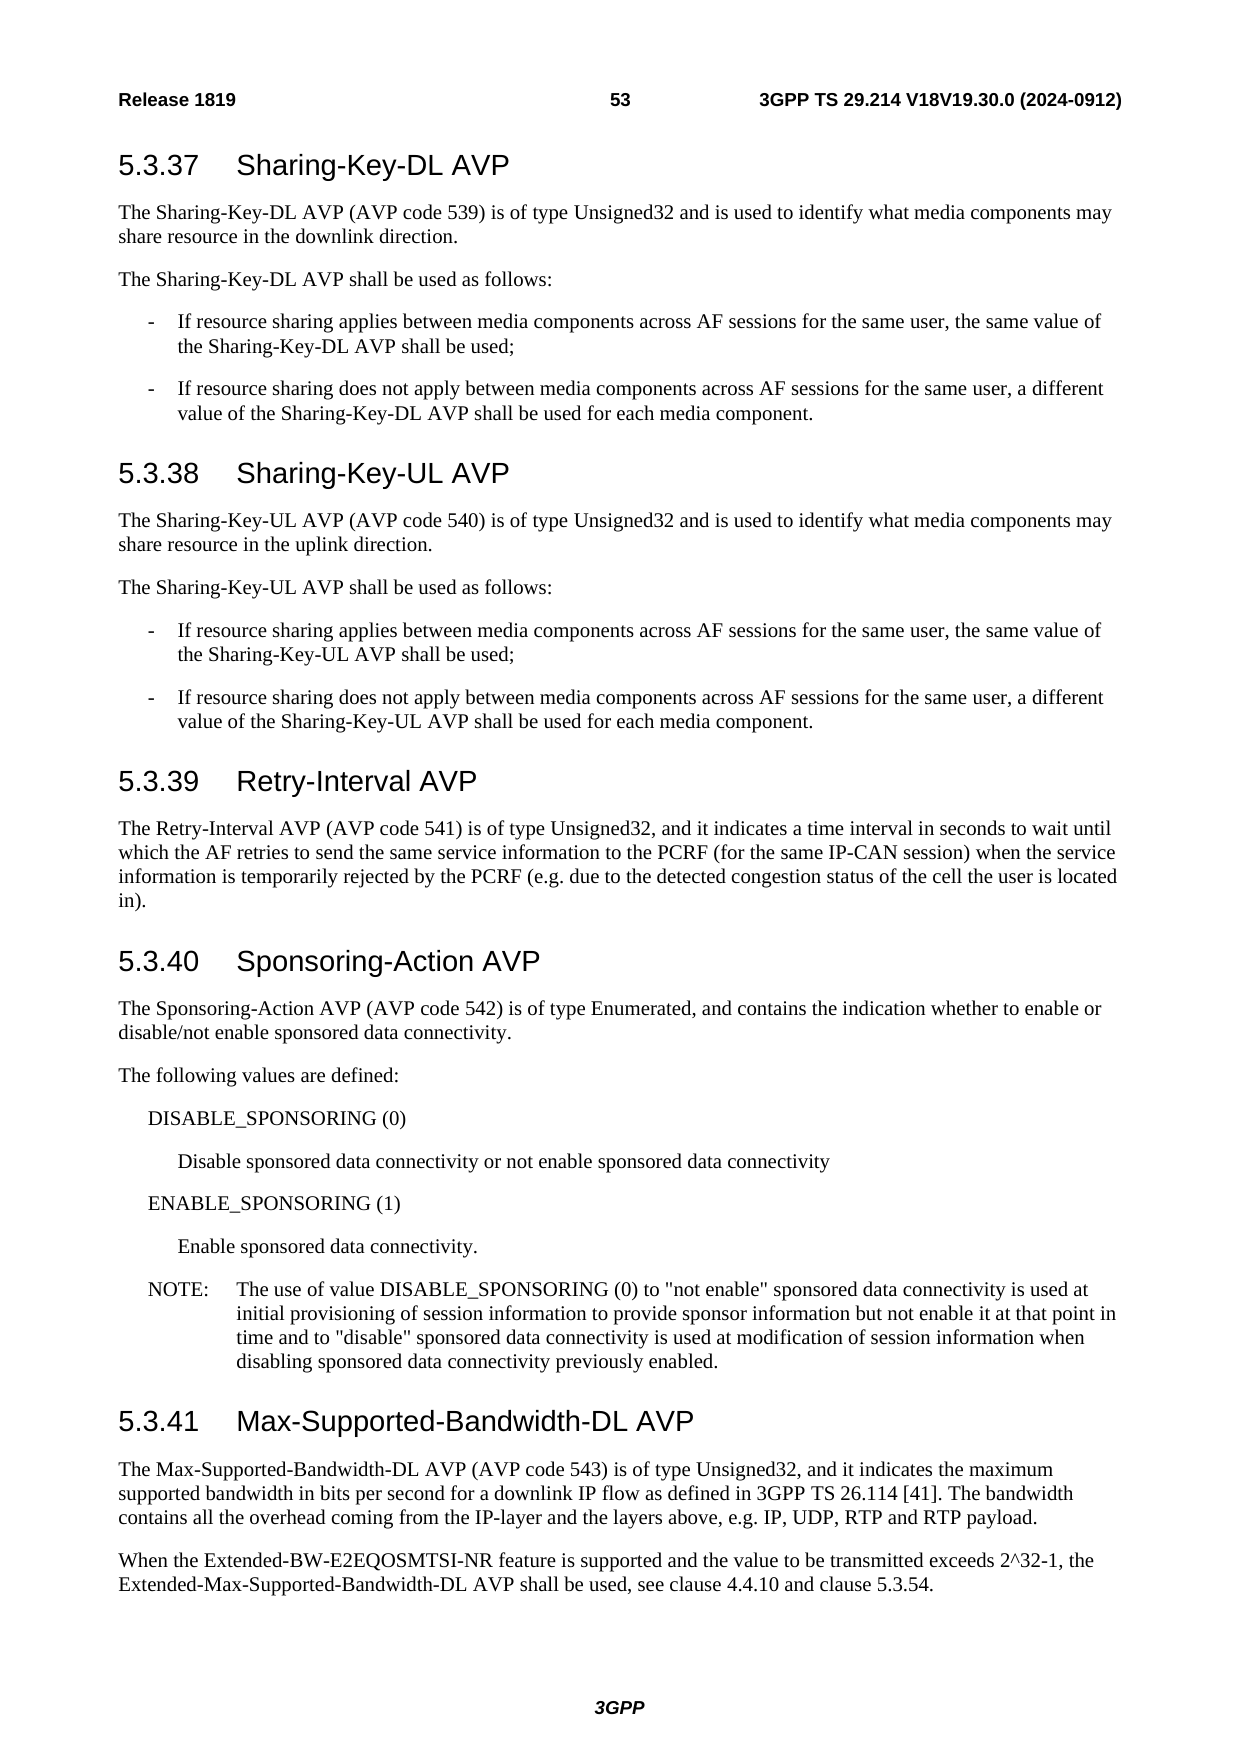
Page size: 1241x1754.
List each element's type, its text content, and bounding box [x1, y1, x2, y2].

text Enable sponsored data connectivity. [148, 1234, 1122, 1258]
text - If resource sharing applies between media components across AF sessions for the same user, the same value of the Sharing-Key-DL AVP shall be used; [148, 309, 1122, 358]
subtitle 5.3.41 Max-Supported-Bandwidth-DL AVP [118, 1404, 1122, 1438]
subtitle 5.3.39 Retry-Interval AVP [118, 764, 1122, 797]
text - If resource sharing does not apply between media components across AF sessions for the same user, a different value of the Sharing-Key-UL AVP shall be used for each media component. [148, 684, 1122, 733]
subtitle 5.3.37 Sharing-Key-DL AVP [118, 147, 1122, 181]
text Disable sponsored data connectivity or not enable sponsored data connectivity [148, 1148, 1122, 1173]
text - If resource sharing applies between media components across AF sessions for the same user, the same value of the Sharing-Key-UL AVP shall be used; [148, 618, 1122, 666]
text The Sharing-Key-UL AVP shall be used as follows: [118, 575, 1122, 599]
text The Sharing-Key-DL AVP (AVP code 539) is of type Unsigned32 and is used to identify what media components may share resource in the downlink direction. [118, 200, 1122, 248]
text The following values are defined: [118, 1063, 1122, 1087]
subtitle 5.3.40 Sponsoring-Action AVP [118, 944, 1122, 977]
text The Retry-Interval AVP (AVP code 541) is of type Unsigned32, and it indicates a time interval in seconds to wait until which the AF retries to send the same service information to the PCRF (for the same IP-CAN session) when the service information is temporarily rejected by the PCRF (e.g. due to the detected congestion status of the cell the user is located in). [118, 816, 1122, 912]
text DISABLE_SPONSORING (0) [148, 1106, 1122, 1130]
text The Sponsoring-Action AVP (AVP code 542) is of type Enumerated, and contains the indication whether to enable or disable/not enable sponsored data connectivity. [118, 996, 1122, 1044]
text - If resource sharing does not apply between media components across AF sessions for the same user, a different value of the Sharing-Key-DL AVP shall be used for each media component. [148, 376, 1122, 424]
text ENABLE_SPONSORING (1) [148, 1191, 1122, 1215]
text The Sharing-Key-UL AVP (AVP code 540) is of type Unsigned32 and is used to identify what media components may share resource in the uplink direction. [118, 508, 1122, 556]
text NOTE: The use of value DISABLE_SPONSORING (0) to "not enable" sponsored data connectivity is used at initial provisioning of session information to provide sponsor information but not enable it at that point in time and to "disable" sponsored data connectivity is used at modification of session information when disabling sponsored data connectivity previously enabled. [148, 1277, 1122, 1373]
text The Sharing-Key-DL AVP shall be used as follows: [118, 267, 1122, 291]
text The Max-Supported-Bandwidth-DL AVP (AVP code 543) is of type Unsigned32, and it indicates the maximum supported bandwidth in bits per second for a downlink IP flow as defined in 3GPP TS 26.114 [41]. The bandwidth contains all the overhead coming from the IP-layer and the layers above, e.g. IP, UDP, RTP and RTP payload. [118, 1457, 1122, 1529]
subtitle 5.3.38 Sharing-Key-UL AVP [118, 456, 1122, 489]
text When the Extended-BW-E2EQOSMTSI-NR feature is supported and the value to be transmitted exceeds 2^32-1, the Extended-Max-Supported-Bandwidth-DL AVP shall be used, see clause 4.4.10 and clause 5.3.54. [118, 1548, 1122, 1596]
